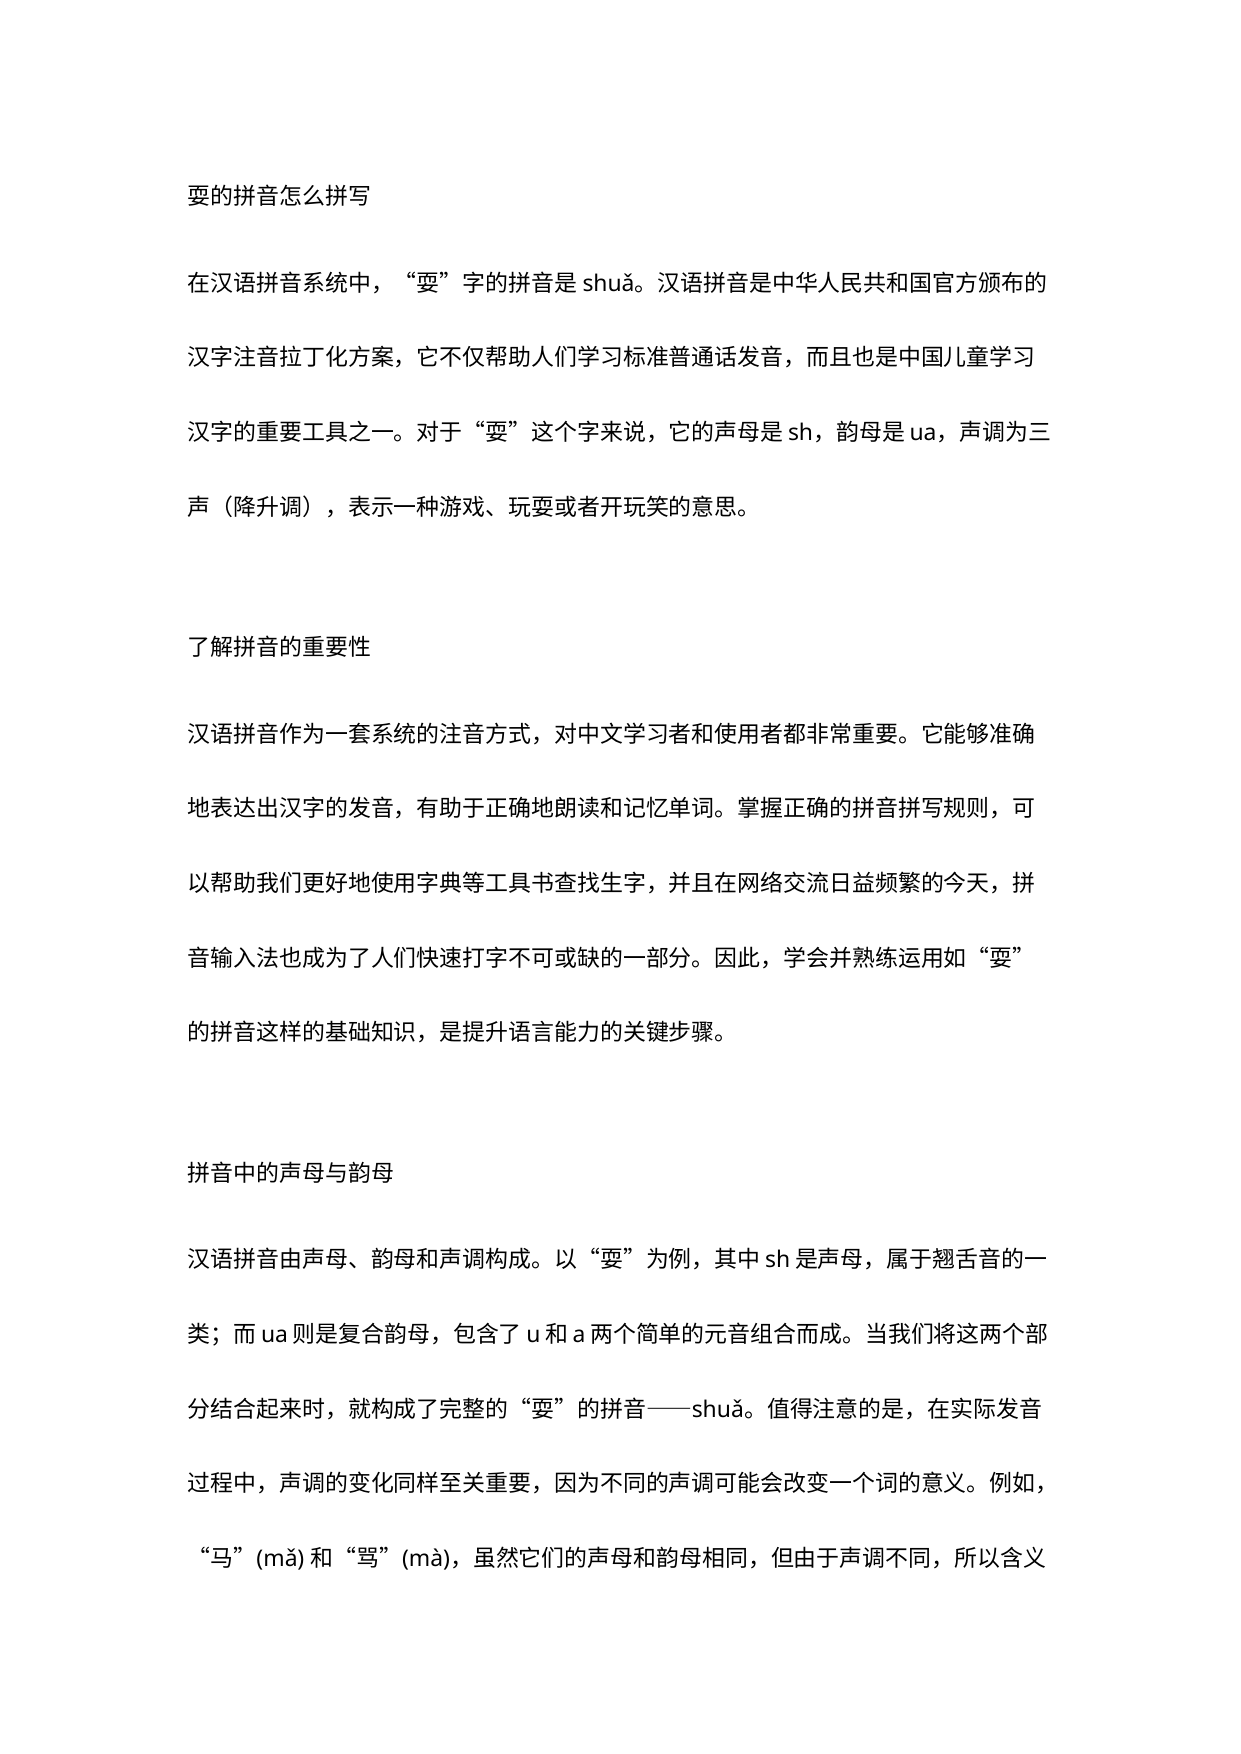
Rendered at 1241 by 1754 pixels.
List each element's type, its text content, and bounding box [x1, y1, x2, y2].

text 汉语拼音作为一套系统的注音方式，对中文学习者和使用者都非常重要。它能够准确地表达出汉字的发音，有助于正确地朗读和记忆单词。掌握正确的拼音拼写规则，可以帮助我们更好地使用字典等工具书查找生字，并且在网络交流日益频繁的今天，拼音输入法也成为了人们快速打字不可或缺的一部分。因此，学会并熟练运用如“耍”的拼音这样的基础知识，是提升语言能力的关键步骤。 [187, 699, 1053, 1063]
text 在汉语拼音系统中，“耍”字的拼音是 shuǎ。汉语拼音是中华人民共和国官方颁布的汉字注音拉丁化方案，它不仅帮助人们学习标准普通话发音，而且也是中国儿童学习汉字的重要工具之一。对于“耍”这个字来说，它的声母是sh，韵母是ua，声调为三声（降升调），表示一种游戏、玩耍或者开玩笑的意思。 [187, 248, 1053, 538]
text 耍的拼音怎么拼写 [187, 162, 1053, 227]
text 拼音中的声母与韵母 [187, 1139, 1053, 1204]
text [187, 1225, 1053, 1589]
text 了解拼音的重要性 [187, 613, 1053, 678]
